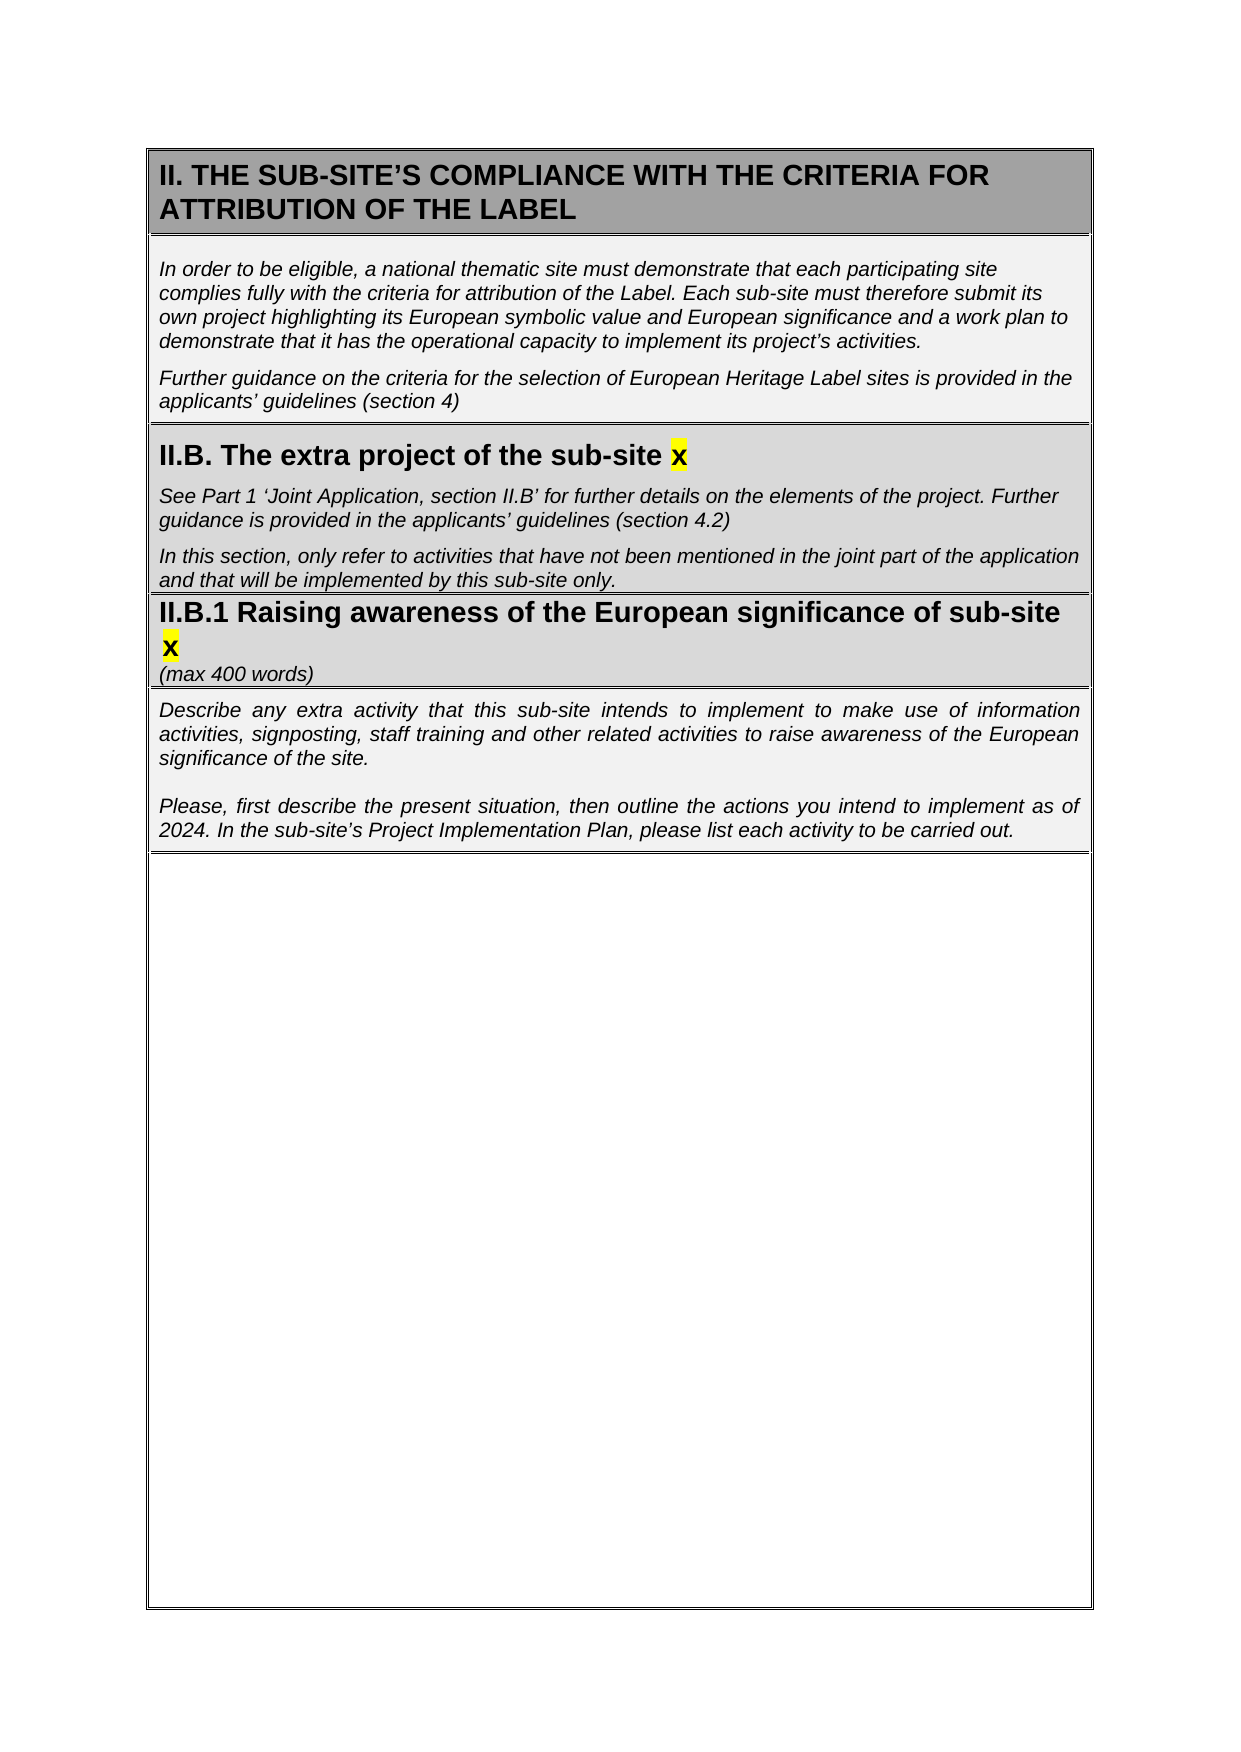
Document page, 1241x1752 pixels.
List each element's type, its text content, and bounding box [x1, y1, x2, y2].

table_header II. THE SUB-SITE’S COMPLIANCE WITH THE CRITERIA FOR ATTRIBUTION OF THE LABEL [149, 151, 1091, 233]
table_cell In order to be eligible, a national thematic site must demonstrate that each participating site complies fully with the criteria for attribution of the Label. Each sub-site must therefore submit its own project highlighting its European symbolic value and European significance and a work plan to demonstrate that it has the operational capacity to implement its project’s activities. Further guidance on the criteria for the selection of European Heritage Label sites is provided in the applicants’ guidelines (section 4) [149, 233, 1091, 422]
table_cell II.B.1 Raising awareness of the European significance of sub-site x (max 400 words) [148, 592, 1092, 686]
table_cell Describe any extra activity that this sub-site intends to implement to make use of information activities, signposting, staff training and other related activities to raise awareness of the European significance of the site. Please, first describe the present situation, then outline the actions you intend to implement as of 2024. In the sub-site’s Project Implementation Plan, please list each activity to be carried out. [148, 686, 1092, 851]
table_cell [148, 851, 1092, 1607]
table_cell II.B. The extra project of the sub-site x See Part 1 ‘Joint Application, section II.B’ for further details on the elements of the project. Further guidance is provided in the applicants’ guidelines (section 4.2) In this section, only refer to activities that have not been mentioned in the joint part of the application and that will be implemented by this sub-site only. [148, 422, 1092, 592]
